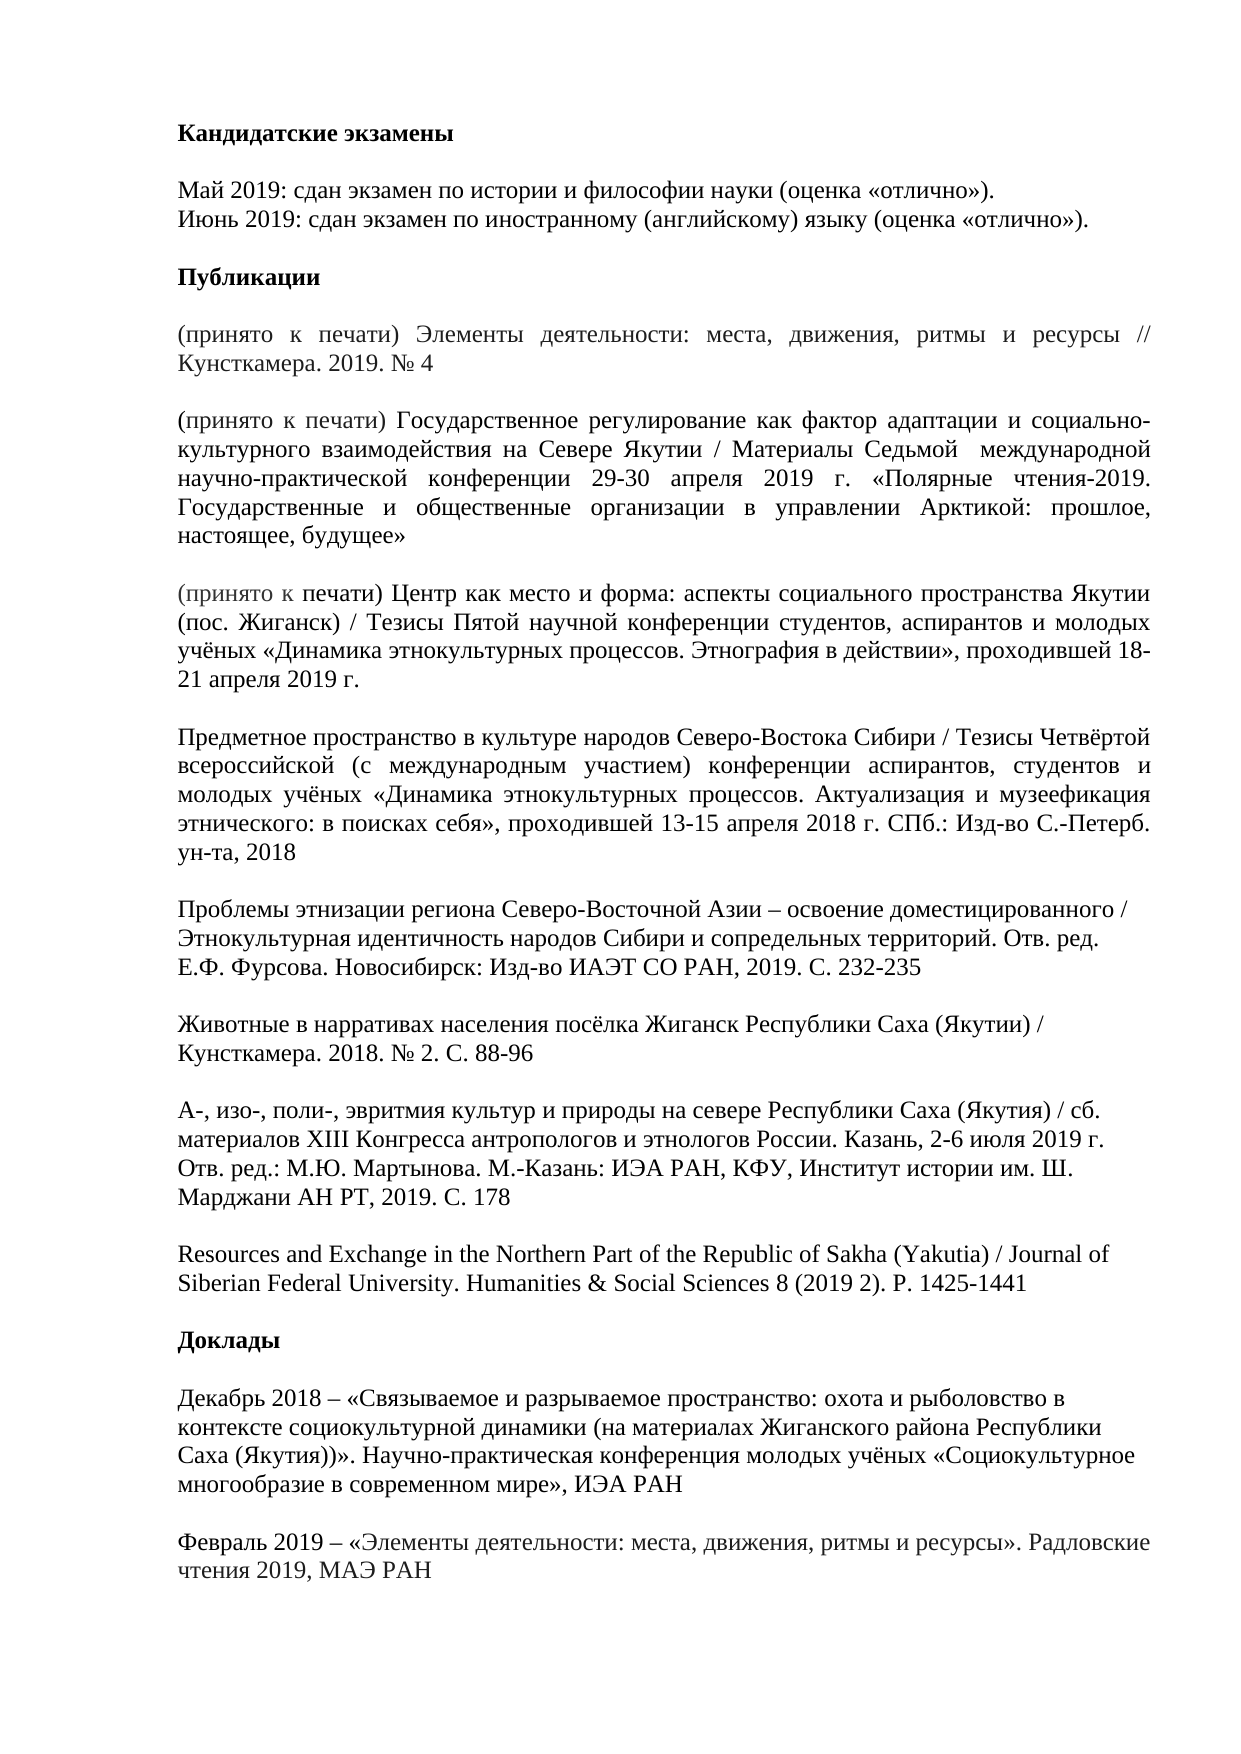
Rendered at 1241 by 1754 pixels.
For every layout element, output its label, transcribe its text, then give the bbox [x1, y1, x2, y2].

text Май 2019: сдан экзамен по истории и философии науки (оценка «отлично»). [177, 176, 1152, 204]
text Предметное пространство в культуре народов Северо-Востока Сибири / Тезисы Четвёртой всероссийской (с международным участием) конференции аспирантов, студентов и молодых учёных «Динамика этнокультурных процессов. Актуализация и музеефикация этнического: в поисках себя», проходившей 13-15 апреля 2018 г. СПб.: Изд-во С.-Петерб. ун-та, 2018 [177, 722, 1152, 866]
text Июнь 2019: сдан экзамен по иностранному (английскому) языку (оценка «отлично»). [177, 204, 1152, 233]
text (принято к печати) Государственное регулирование как фактор адаптации и социально-культурного взаимодействия на Севере Якутии / Материалы Седьмой международной научно-практической конференции 29-30 апреля 2019 г. «Полярные чтения-2019. Государственные и общественные организации в управлении Арктикой: прошлое, настоящее, будущее» [177, 406, 1152, 549]
text Публикации [177, 262, 1152, 291]
text Животные в нарративах населения посёлка Жиганск Республики Саха (Якутии) / Кунсткамера. 2018. № 2. C. 88-96 [533, 1009, 1152, 1067]
text Кандидатские экзамены [177, 118, 1152, 147]
text (принято к печати) Центр как место и форма: аспекты социального пространства Якутии (пос. Жиганск) / Тезисы Пятой научной конференции студентов, аспирантов и молодых учёных «Динамика этнокультурных процессов. Этнография в действии», проходившей 18-21 апреля 2019 г. [177, 578, 1152, 693]
text (принято к печати) Элементы деятельности: места, движения, ритмы и ресурсы // Кунсткамера. 2019. № 4 [177, 319, 1152, 377]
text Доклады [177, 1326, 1152, 1354]
text Февраль 2019 – «Элементы деятельности: места, движения, ритмы и ресурсы». Радловские чтения 2019, МАЭ РАН [177, 1527, 1152, 1584]
text Декабрь 2018 – «Связываемое и разрываемое пространство: охота и рыболовство в контексте социокультурной динамики (на материалах Жиганского района Республики Саха (Якутия))». Научно-практическая конференция молодых учёных «Социокультурное многообразие в современном мире», ИЭА РАН [177, 1383, 1152, 1498]
text А-, изо-, поли-, эвритмия культур и природы на севере Республики Саха (Якутия) / сб. материалов XIII Конгресса антропологов и этнологов России. Казань, 2-6 июля 2019 г. Отв. ред.: М.Ю. Мартынова. М.-Казань: ИЭА РАН, КФУ, Институт истории им. Ш. Марджани АН РТ, 2019. С. 178 [177, 1096, 1152, 1211]
text Проблемы этнизации региона Северо-Восточной Азии – освоение доместицированного / Этнокультурная идентичность народов Сибири и сопредельных территорий. Отв. ред. Е.Ф. Фурсова. Новосибирск: Изд-во ИАЭТ СО РАН, 2019. С. 232-235 [921, 894, 1152, 981]
text Resources and Exchange in the Northern Part of the Republic of Sakha (Yakutia) / Journal of Siberian Federal University. Humanities & Social Sciences 8 (2019 2). P. 1425-1441 [177, 1239, 1152, 1297]
